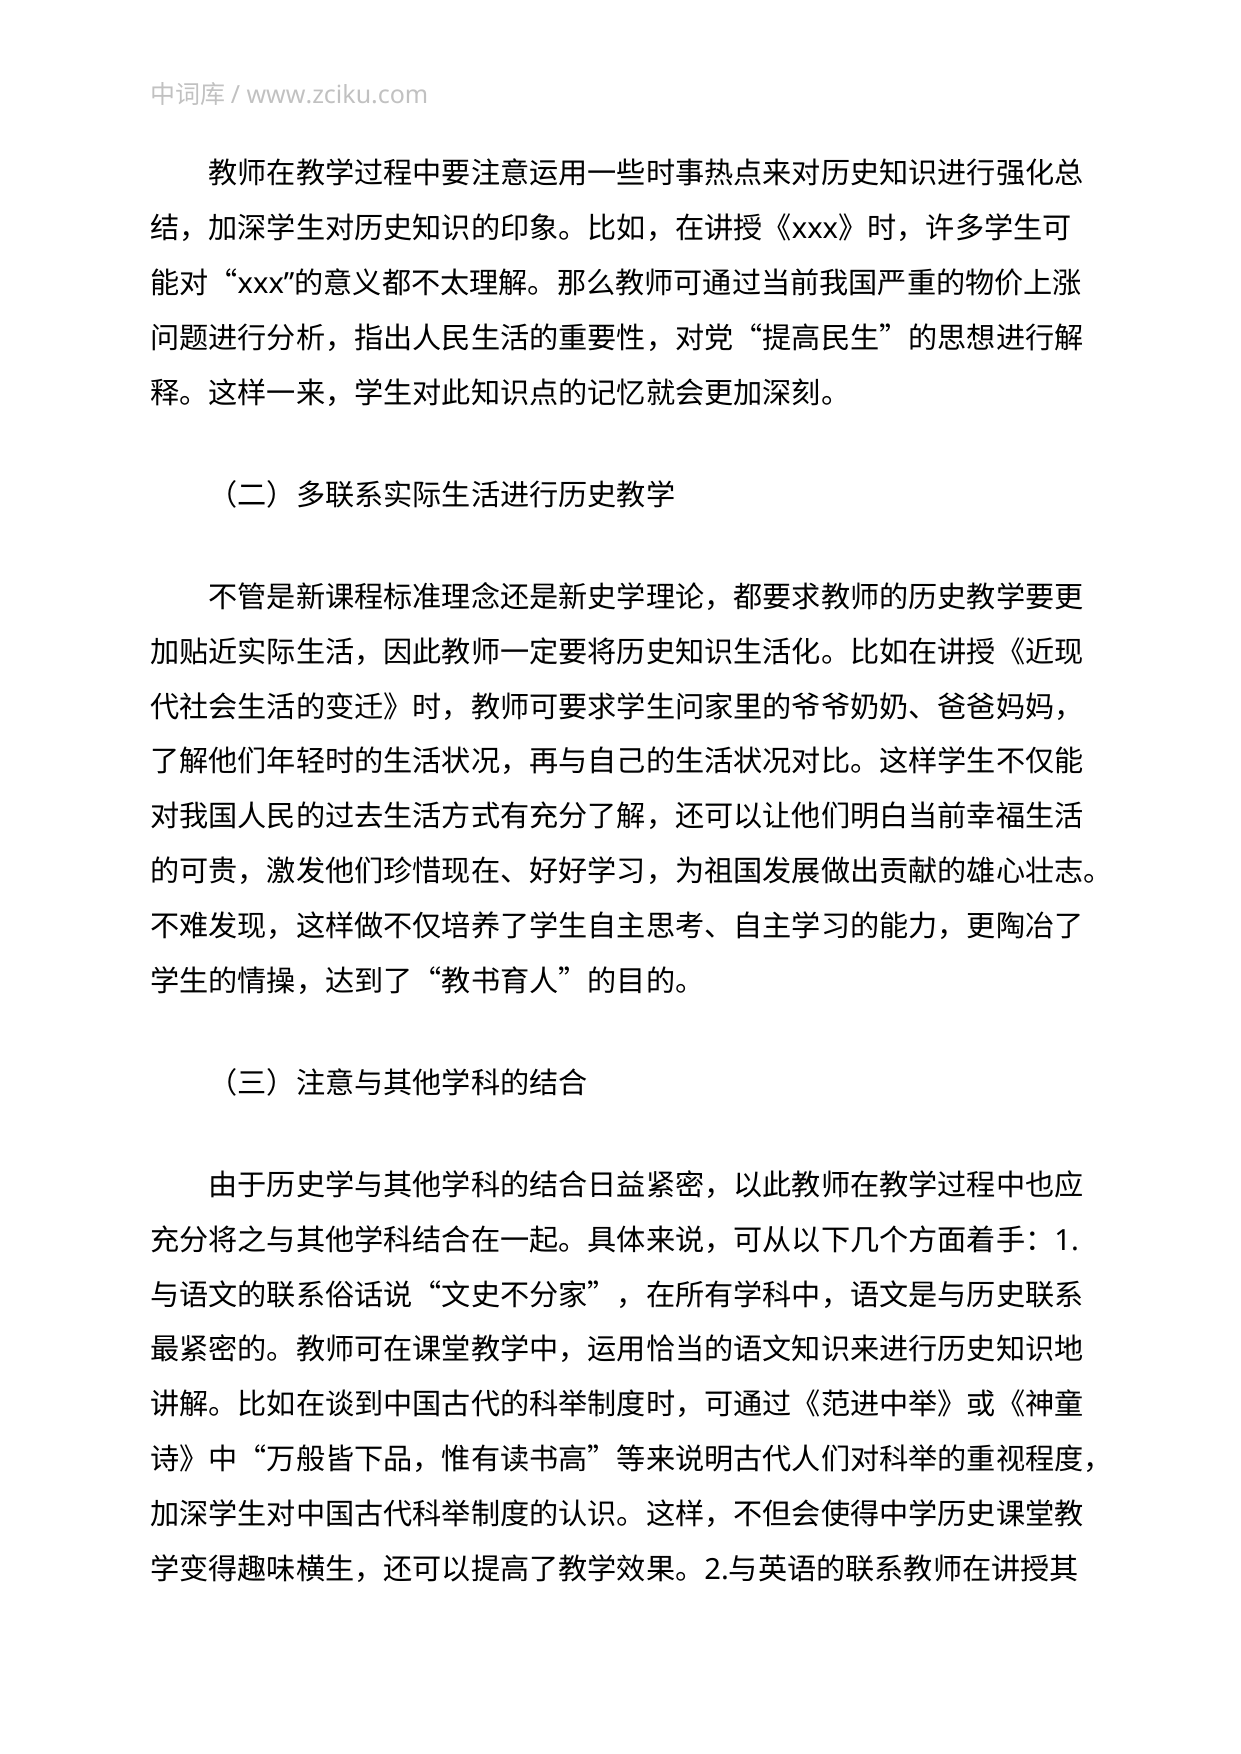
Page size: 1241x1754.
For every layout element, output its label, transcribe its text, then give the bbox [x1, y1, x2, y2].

text 不管是新课程标准理念还是新史学理论，都要求教师的历史教学要更加贴近实际生活，因此教师一定要将历史知识生活化。比如在讲授《近现代社会生活的变迁》时，教师可要求学生问家里的爷爷奶奶、爸爸妈妈，了解他们年轻时的生活状况，再与自己的生活状况对比。这样学生不仅能对我国人民的过去生活方式有充分了解，还可以让他们明白当前幸福生活的可贵，激发他们珍惜现在、好好学习，为祖国发展做出贡献的雄心壮志。不难发现，这样做不仅培养了学生自主思考、自主学习的能力，更陶冶了学生的情操，达到了“教书育人”的目的。 [150, 573, 1090, 1000]
text 教师在教学过程中要注意运用一些时事热点来对历史知识进行强化总结，加深学生对历史知识的印象。比如，在讲授《xxx》时，许多学生可能对“xxx”的意义都不太理解。那么教师可通过当前我国严重的物价上涨问题进行分析，指出人民生活的重要性，对党“提高民生”的思想进行解释。这样一来，学生对此知识点的记忆就会更加深刻。 [150, 150, 1090, 412]
text （二）多联系实际生活进行历史教学 [150, 472, 1090, 514]
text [150, 1161, 1090, 1588]
text （三）注意与其他学科的结合 [150, 1059, 1090, 1102]
